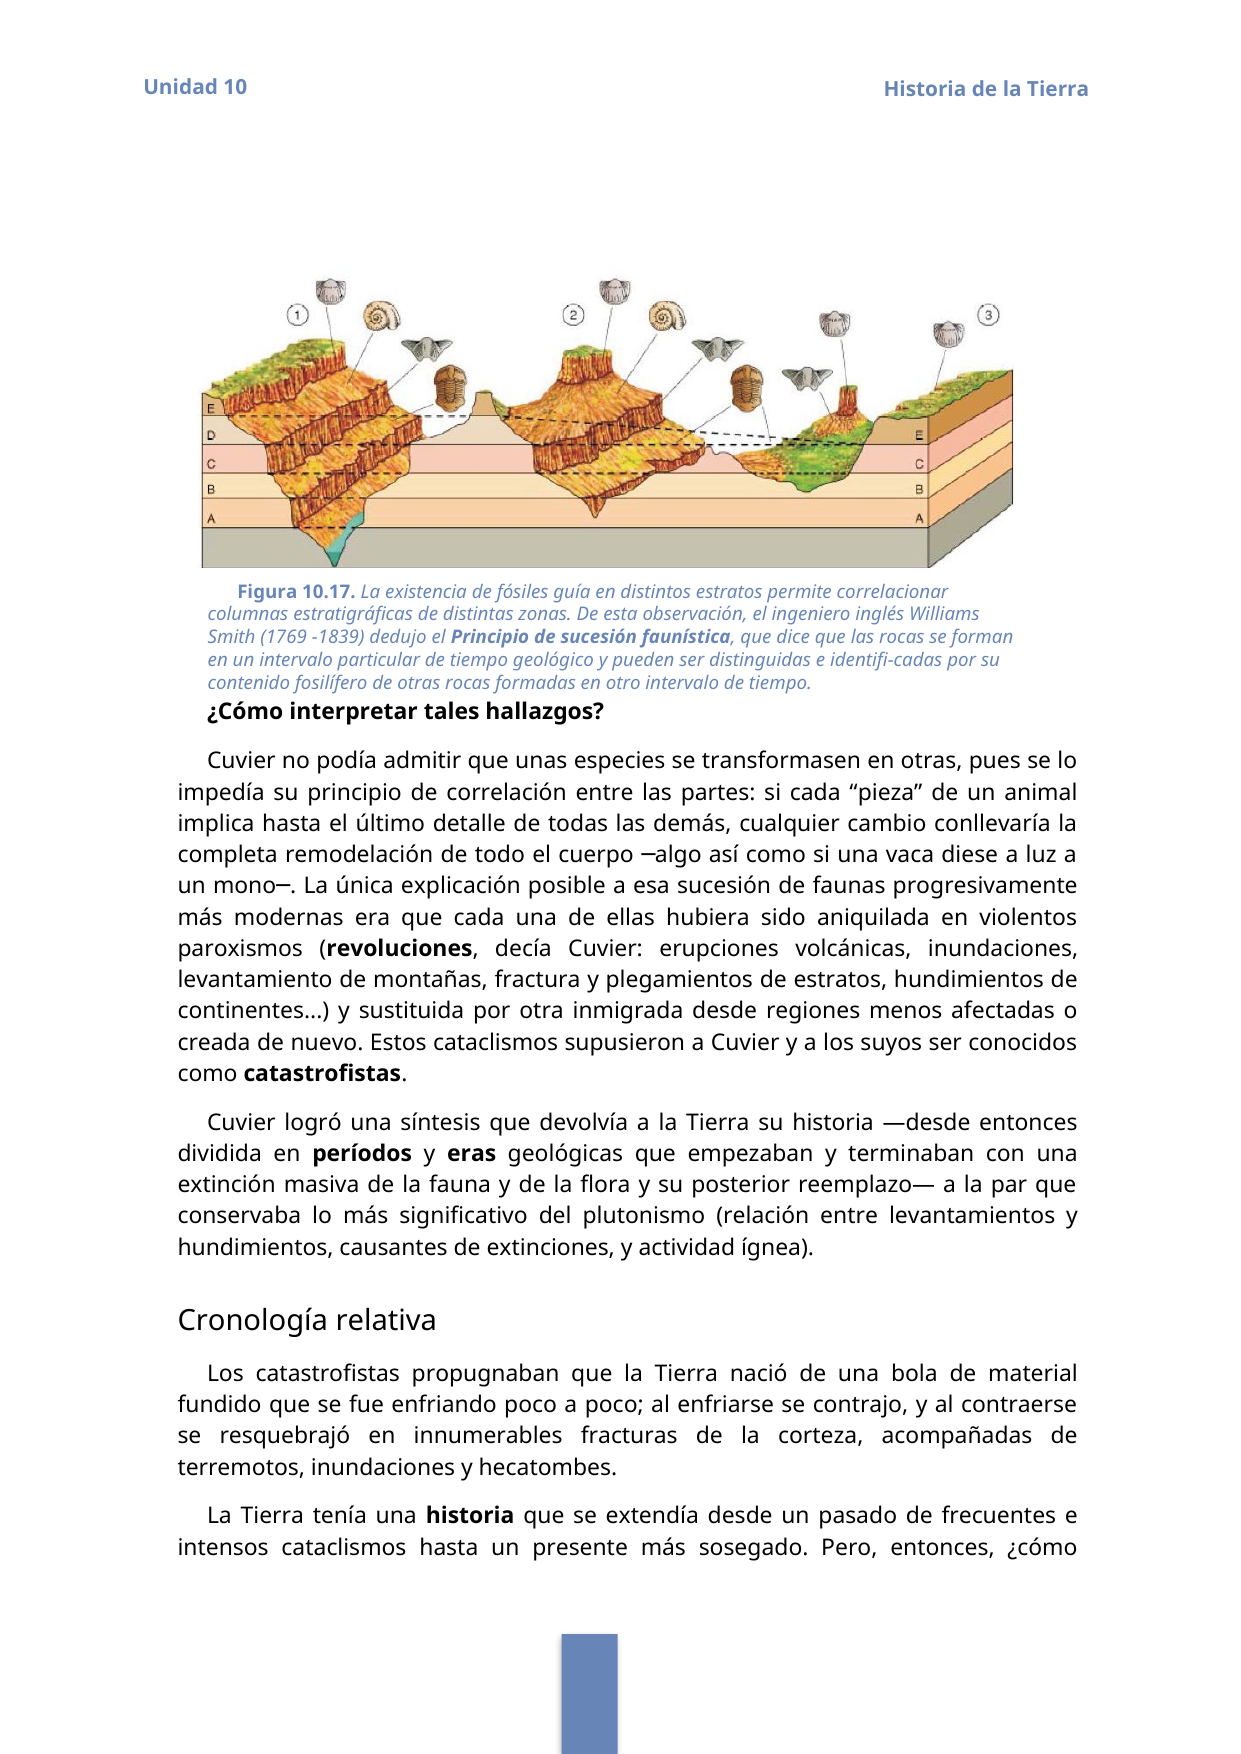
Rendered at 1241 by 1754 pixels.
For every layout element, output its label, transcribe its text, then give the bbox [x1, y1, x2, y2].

text Cronología relativa [177, 1299, 1078, 1339]
text Figura 10.17. La existencia de fósiles guía en distintos estratos permite correlacionar columnas estratigráficas de distintas zonas. De esta observación, el ingeniero inglés Williams Smith (1769 -1839) dedujo el Principio de sucesión faunística, que dice que las rocas se forman en un intervalo particular de tiempo geológico y pueden ser distinguidas e identifi-cadas por su contenido fosilífero de otras rocas formadas en otro intervalo de tiempo. [207, 580, 1019, 695]
picture [197, 266, 1015, 568]
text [177, 1499, 1078, 1562]
text Cuvier logró una síntesis que devolvía a la Tierra su historia —desde entonces dividida en períodos y eras geológicas que empezaban y terminaban con una extinción masiva de la fauna y de la flora y su posterior reemplazo— a la par que conservaba lo más significativo del plutonismo (relación entre levantamientos y hundimientos, causantes de extinciones, y actividad ígnea). [177, 1106, 1078, 1262]
text Los catastrofistas propugnaban que la Tierra nació de una bola de material fundido que se fue enfriando poco a poco; al enfriarse se contrajo, y al contraerse se resquebrajó en innumerables fracturas de la corteza, acompañadas de terremotos, inundaciones y hecatombes. [177, 1357, 1078, 1482]
text Cuvier no podía admitir que unas especies se transformasen en otras, pues se lo impedía su principio de correlación entre las partes: si cada “pieza” de un animal implica hasta el último detalle de todas las demás, cualquier cambio conllevaría la completa remodelación de todo el cuerpo ─algo así como si una vaca diese a luz a un mono─. La única explicación posible a esa sucesión de faunas progresivamente más modernas era que cada una de ellas hubiera sido aniquilada en violentos paroxismos (revoluciones, decía Cuvier: erupciones volcánicas, inundaciones, levantamiento de montañas, fractura y plegamientos de estratos, hundimientos de continentes...) y sustituida por otra inmigrada desde regiones menos afectadas o creada de nuevo. Estos cataclismos supusieron a Cuvier y a los suyos ser conocidos como catastrofistas. [177, 744, 1078, 1088]
